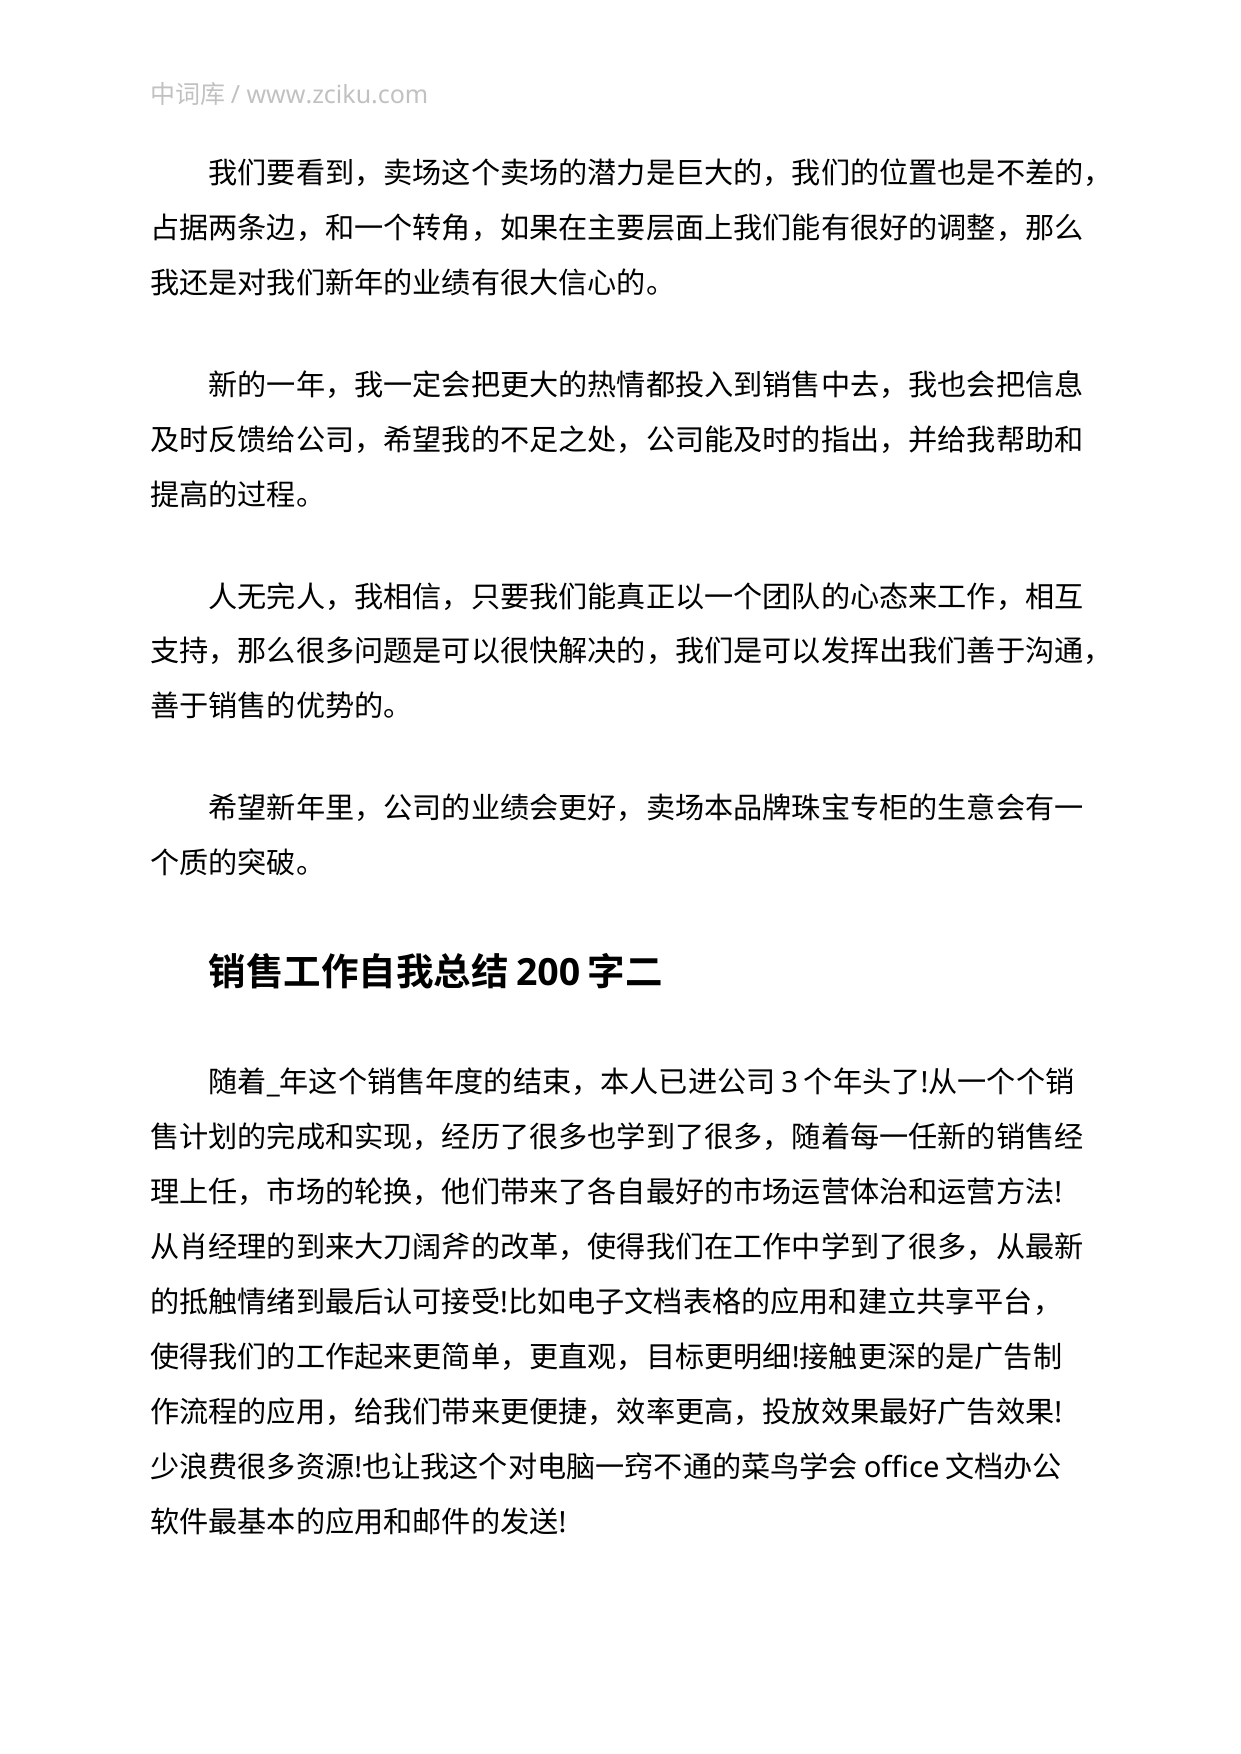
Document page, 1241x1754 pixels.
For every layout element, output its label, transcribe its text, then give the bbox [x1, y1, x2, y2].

text 销售工作自我总结200字二 [150, 941, 1090, 996]
text 人无完人，我相信，只要我们能真正以一个团队的心态来工作，相互支持，那么很多问题是可以很快解决的，我们是可以发挥出我们善于沟通，善于销售的优势的。 [150, 573, 1090, 725]
text 我们要看到，卖场这个卖场的潜力是巨大的，我们的位置也是不差的，占据两条边，和一个转角，如果在主要层面上我们能有很好的调整，那么我还是对我们新年的业绩有很大信心的。 [150, 150, 1090, 302]
text 随着_年这个销售年度的结束，本人已进公司3个年头了!从一个个销售计划的完成和实现，经历了很多也学到了很多，随着每一任新的销售经理上任，市场的轮换，他们带来了各自最好的市场运营体治和运营方法!从肖经理的到来大刀阔斧的改革，使得我们在工作中学到了很多，从最新的抵触情绪到最后认可接受!比如电子文档表格的应用和建立共享平台，使得我们的工作起来更简单，更直观，目标更明细!接触更深的是广告制作流程的应用，给我们带来更便捷，效率更高，投放效果最好广告效果!少浪费很多资源!也让我这个对电脑一窍不通的菜鸟学会office文档办公软件最基本的应用和邮件的发送! [150, 1059, 1090, 1541]
text 希望新年里，公司的业绩会更好，卖场本品牌珠宝专柜的生意会有一个质的突破。 [150, 785, 1090, 882]
text 新的一年，我一定会把更大的热情都投入到销售中去，我也会把信息及时反馈给公司，希望我的不足之处，公司能及时的指出，并给我帮助和提高的过程。 [150, 362, 1090, 514]
